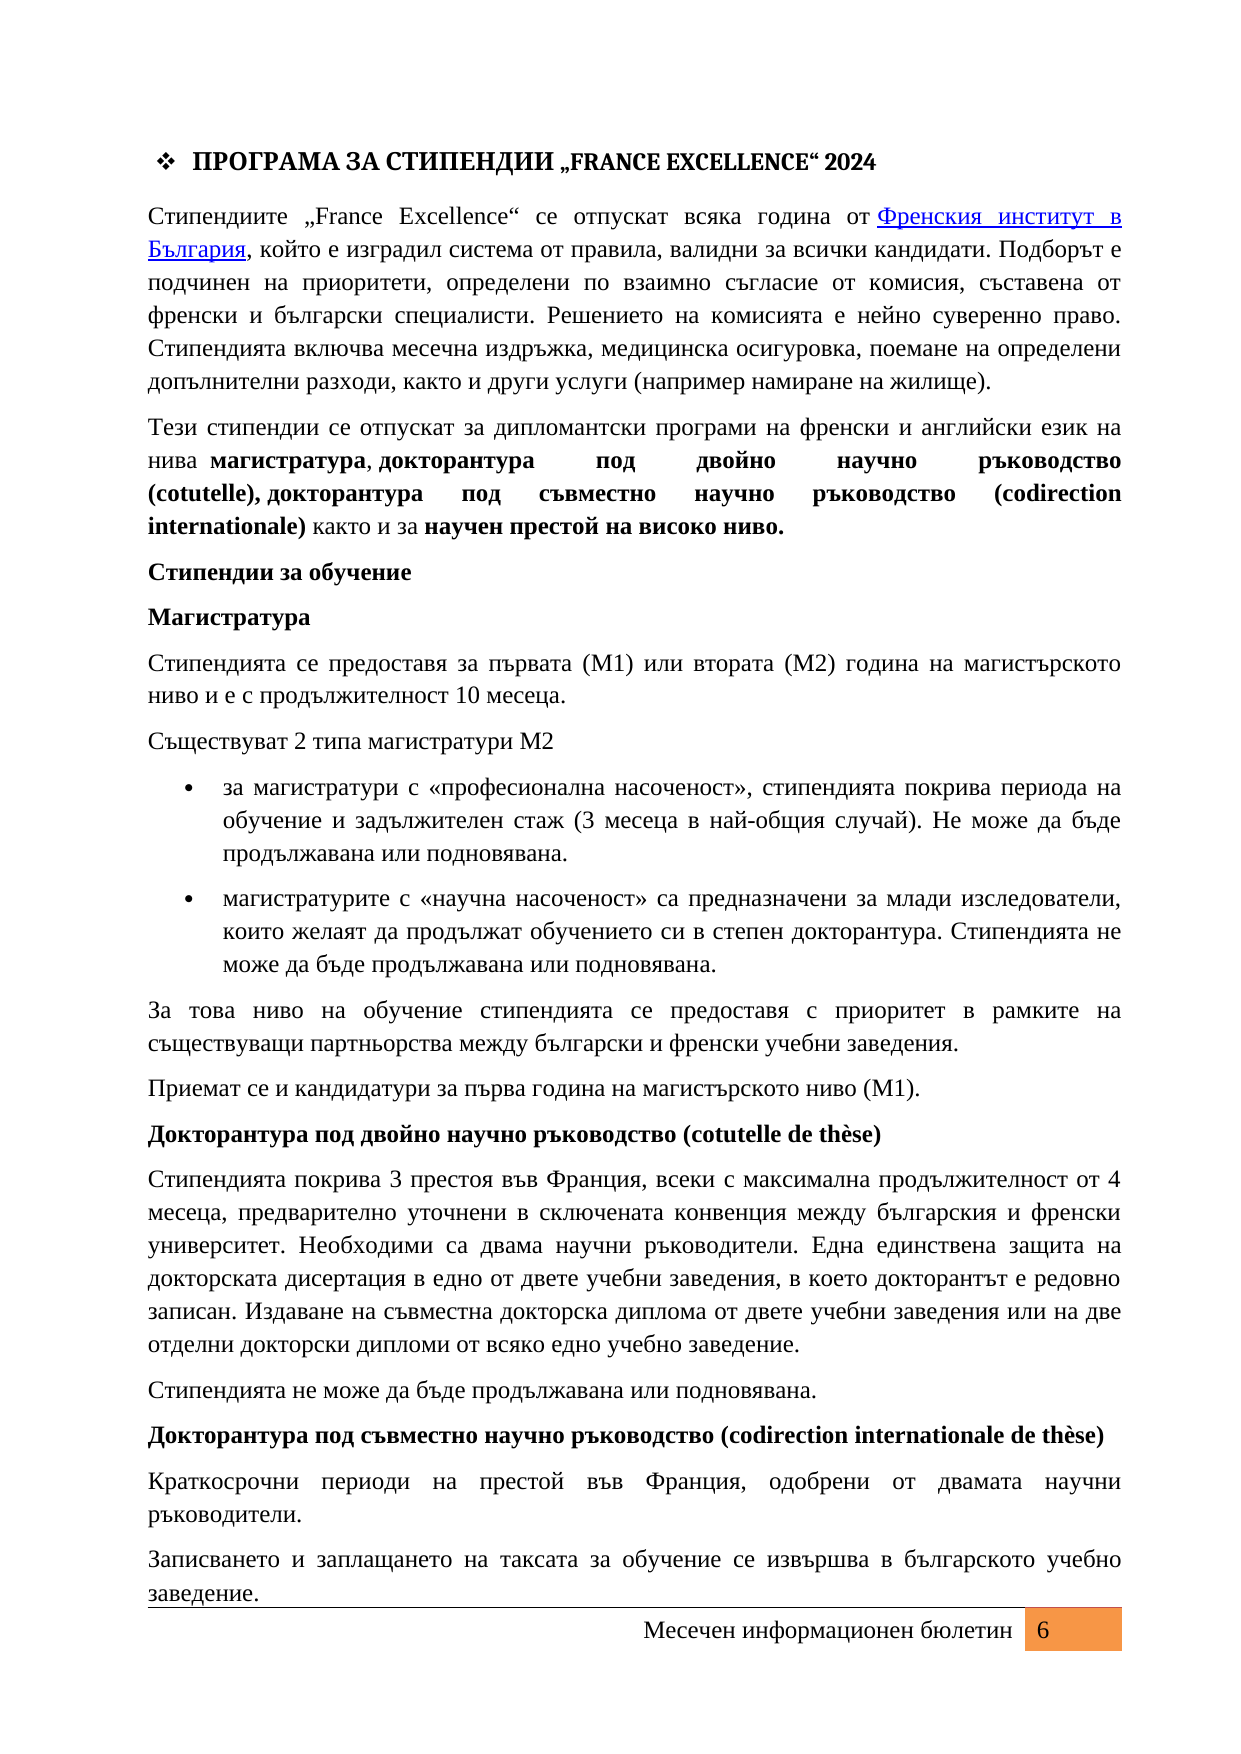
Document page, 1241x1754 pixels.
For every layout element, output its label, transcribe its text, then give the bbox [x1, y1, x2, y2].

text Докторантура под съвместно научно ръководство (codirection internationale de thèse) [148, 1421, 1122, 1449]
list за магистратури с «професионална насоченост», стипендията покрива периода на обучение и задължителен стаж (3 месеца в най-общия случай). Не може да бъде продължавана или подновявана. [185, 772, 1122, 866]
text Съществуват 2 типа магистратури М2 [148, 726, 1122, 755]
text Тези стипендии се отпускат за дипломантски програми на френски и английски език на нива магистратура, докторантура под двойно научно ръководство (cotutelle), докторантура под съвместно научно ръководство (codirection internationale) както и за научен престой на високо ниво. [148, 412, 1122, 540]
subtitle Програма за стипендии „France Excellence“ 2024 [154, 148, 1122, 176]
text Стипендиите „France Excellence“ се отпускат всяка година от Френския институт в България, който е изградил система от правила, валидни за всички кандидати. Подборът е подчинен на приоритети, определени по взаимно съгласие от комисия, съставена от френски и български специалисти. Решението на комисията е нейно суверенно право. Стипендията включва месечна издръжка, медицинска осигуровка, поемане на определени допълнителни разходи, както и други услуги (например намиране на жилище). [148, 201, 1122, 395]
text Стипендията не може да бъде продължавана или подновявана. [148, 1375, 1122, 1404]
list магистратурите с «научна насоченост» са предназначени за млади изследователи, които желаят да продължат обучението си в степен докторантура. Стипендията не може да бъде продължавана или подновявана. [185, 883, 1122, 978]
text Стипендията се предоставя за първата (М1) или втората (М2) година на магистърското ниво и е с продължителност 10 месеца. [148, 648, 1122, 709]
text Краткосрочни периоди на престой във Франция, одобрени от двамата научни ръководители. [148, 1466, 1122, 1528]
text Стипендии за обучение [148, 557, 1122, 585]
text Магистратура [148, 602, 1122, 631]
text Записването и заплащането на таксата за обучение се извършва в българското учебно заведение. [148, 1544, 1122, 1606]
text Стипендията покрива 3 престоя във Франция, всеки с максимална продължителност от 4 месеца, предварително уточнени в сключената конвенция между българския и френски университет. Необходими са двама научни ръководители. Една единствена защита на докторската дисертация в едно от двете учебни заведения, в което докторантът е редовно записан. Издаване на съвместна докторска диплома от двете учебни заведения или на две отделни докторски дипломи от всяко едно учебно заведение. [148, 1164, 1122, 1358]
text Докторантура под двойно научно ръководство (cotutelle de thèse) [148, 1119, 1122, 1148]
text Приемат се и кандидатури за първа година на магистърското ниво (M1). [148, 1073, 1122, 1102]
text За това ниво на обучение стипендията се предоставя с приоритет в рамките на съществуващи партньорства между български и френски учебни заведения. [148, 995, 1122, 1057]
